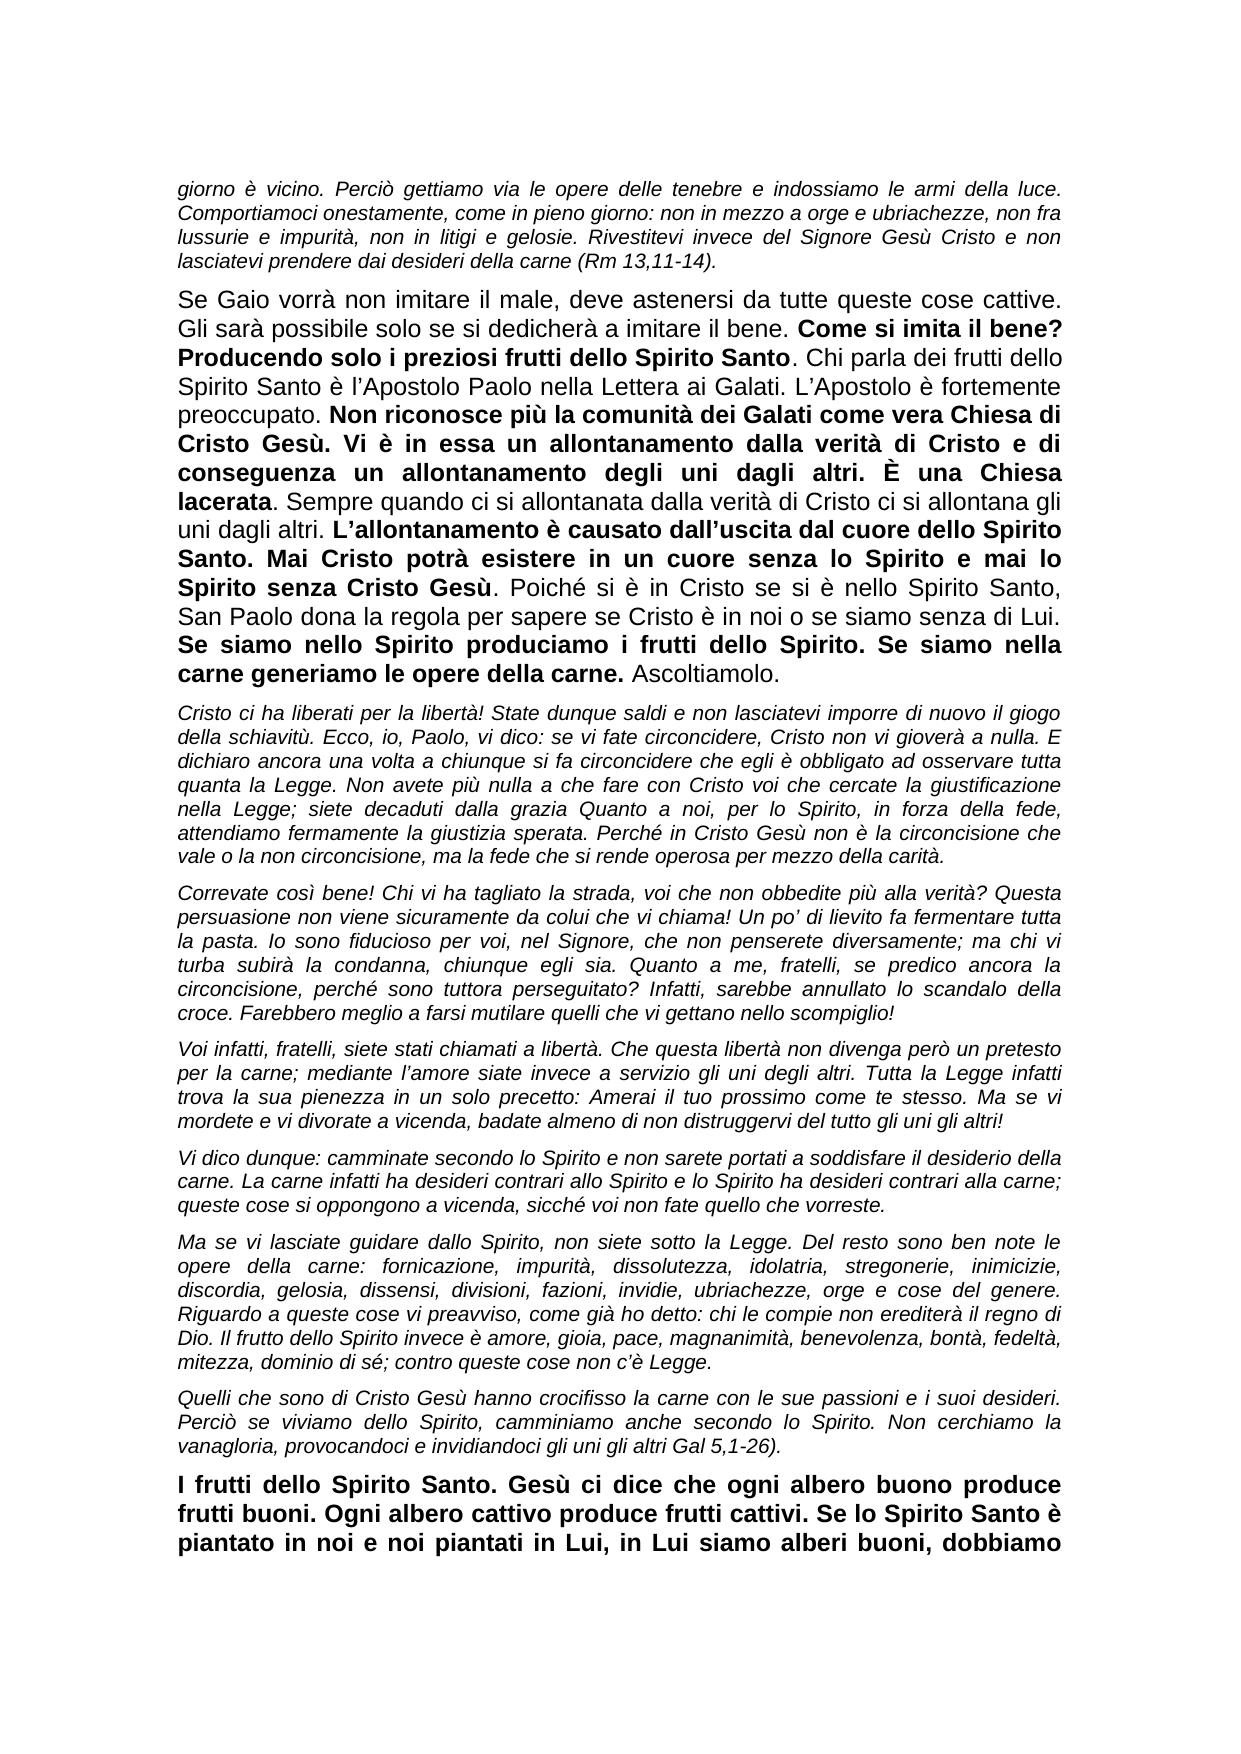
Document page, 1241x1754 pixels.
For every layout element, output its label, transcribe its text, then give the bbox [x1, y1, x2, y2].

text Cristo ci ha liberati per la libertà! State dunque saldi e non lasciatevi imporre di nuovo il giogo della schiavitù. Ecco, io, Paolo, vi dico: se vi fate circoncidere, Cristo non vi gioverà a nulla. E dichiaro ancora una volta a chiunque si fa circoncidere che egli è obbligato ad osservare tutta quanta la Legge. Non avete più nulla a che fare con Cristo voi che cercate la giustificazione nella Legge; siete decaduti dalla grazia Quanto a noi, per lo Spirito, in forza della fede, attendiamo fermamente la giustizia sperata. Perché in Cristo Gesù non è la circoncisione che vale o la non circoncisione, ma la fede che si rende operosa per mezzo della carità. [177, 701, 1063, 868]
text Voi infatti, fratelli, siete stati chiamati a libertà. Che questa libertà non divenga però un pretesto per la carne; mediante l’amore siate invece a servizio gli uni degli altri. Tutta la Legge infatti trova la sua pienezza in un solo precetto: Amerai il tuo prossimo come te stesso. Ma se vi mordete e vi divorate a vicenda, badate almeno di non distruggervi del tutto gli uni gli altri! [177, 1037, 1063, 1133]
text Quelli che sono di Cristo Gesù hanno crocifisso la carne con le sue passioni e i suoi desideri. Perciò se viviamo dello Spirito, camminiamo anche secondo lo Spirito. Non cerchiamo la vanagloria, provocandoci e invidiandoci gli uni gli altri Gal 5,1-26). [177, 1386, 1063, 1458]
text Vi dico dunque: camminate secondo lo Spirito e non sarete portati a soddisfare il desiderio della carne. La carne infatti ha desideri contrari allo Spirito e lo Spirito ha desideri contrari alla carne; queste cose si oppongono a vicenda, sicché voi non fate quello che vorreste. [177, 1145, 1063, 1217]
text Ma se vi lasciate guidare dallo Spirito, non siete sotto la Legge. Del resto sono ben note le opere della carne: fornicazione, impurità, dissolutezza, idolatria, stregonerie, inimicizie, discordia, gelosia, dissensi, divisioni, fazioni, invidie, ubriachezze, orge e cose del genere. Riguardo a queste cose vi preavviso, come già ho detto: chi le compie non erediterà il regno di Dio. Il frutto dello Spirito invece è amore, gioia, pace, magnanimità, benevolenza, bontà, fedeltà, mitezza, dominio di sé; contro queste cose non c’è Legge. [177, 1230, 1063, 1373]
text Correvate così bene! Chi vi ha tagliato la strada, voi che non obbedite più alla verità? Questa persuasione non viene sicuramente da colui che vi chiama! Un po’ di lievito fa fermentare tutta la pasta. Io sono fiducioso per voi, nel Signore, che non penserete diversamente; ma chi vi turba subirà la condanna, chiunque egli sia. Quanto a me, fratelli, se predico ancora la circoncisione, perché sono tuttora perseguitato? Infatti, sarebbe annullato lo scandalo della croce. Farebbero meglio a farsi mutilare quelli che vi gettano nello scompiglio! [177, 881, 1063, 1024]
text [177, 1470, 1063, 1557]
text Se Gaio vorrà non imitare il male, deve astenersi da tutte queste cose cattive. Gli sarà possibile solo se si dedicherà a imitare il bene. Come si imita il bene? Producendo solo i preziosi frutti dello Spirito Santo. Chi parla dei frutti dello Spirito Santo è l’Apostolo Paolo nella Lettera ai Galati. L’Apostolo è fortemente preoccupato. Non riconosce più la comunità dei Galati come vera Chiesa di Cristo Gesù. Vi è in essa un allontanamento dalla verità di Cristo e di conseguenza un allontanamento degli uni dagli altri. È una Chiesa lacerata. Sempre quando ci si allontanata dalla verità di Cristo ci si allontana gli uni dagli altri. L’allontanamento è causato dall’uscita dal cuore dello Spirito Santo. Mai Cristo potrà esistere in un cuore senza lo Spirito e mai lo Spirito senza Cristo Gesù. Poiché si è in Cristo se si è nello Spirito Santo, San Paolo dona la regola per sapere se Cristo è in noi o se siamo senza di Lui. Se siamo nello Spirito produciamo i frutti dello Spirito. Se siamo nella carne generiamo le opere della carne. Ascoltiamolo. [177, 286, 1063, 688]
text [177, 177, 1063, 273]
